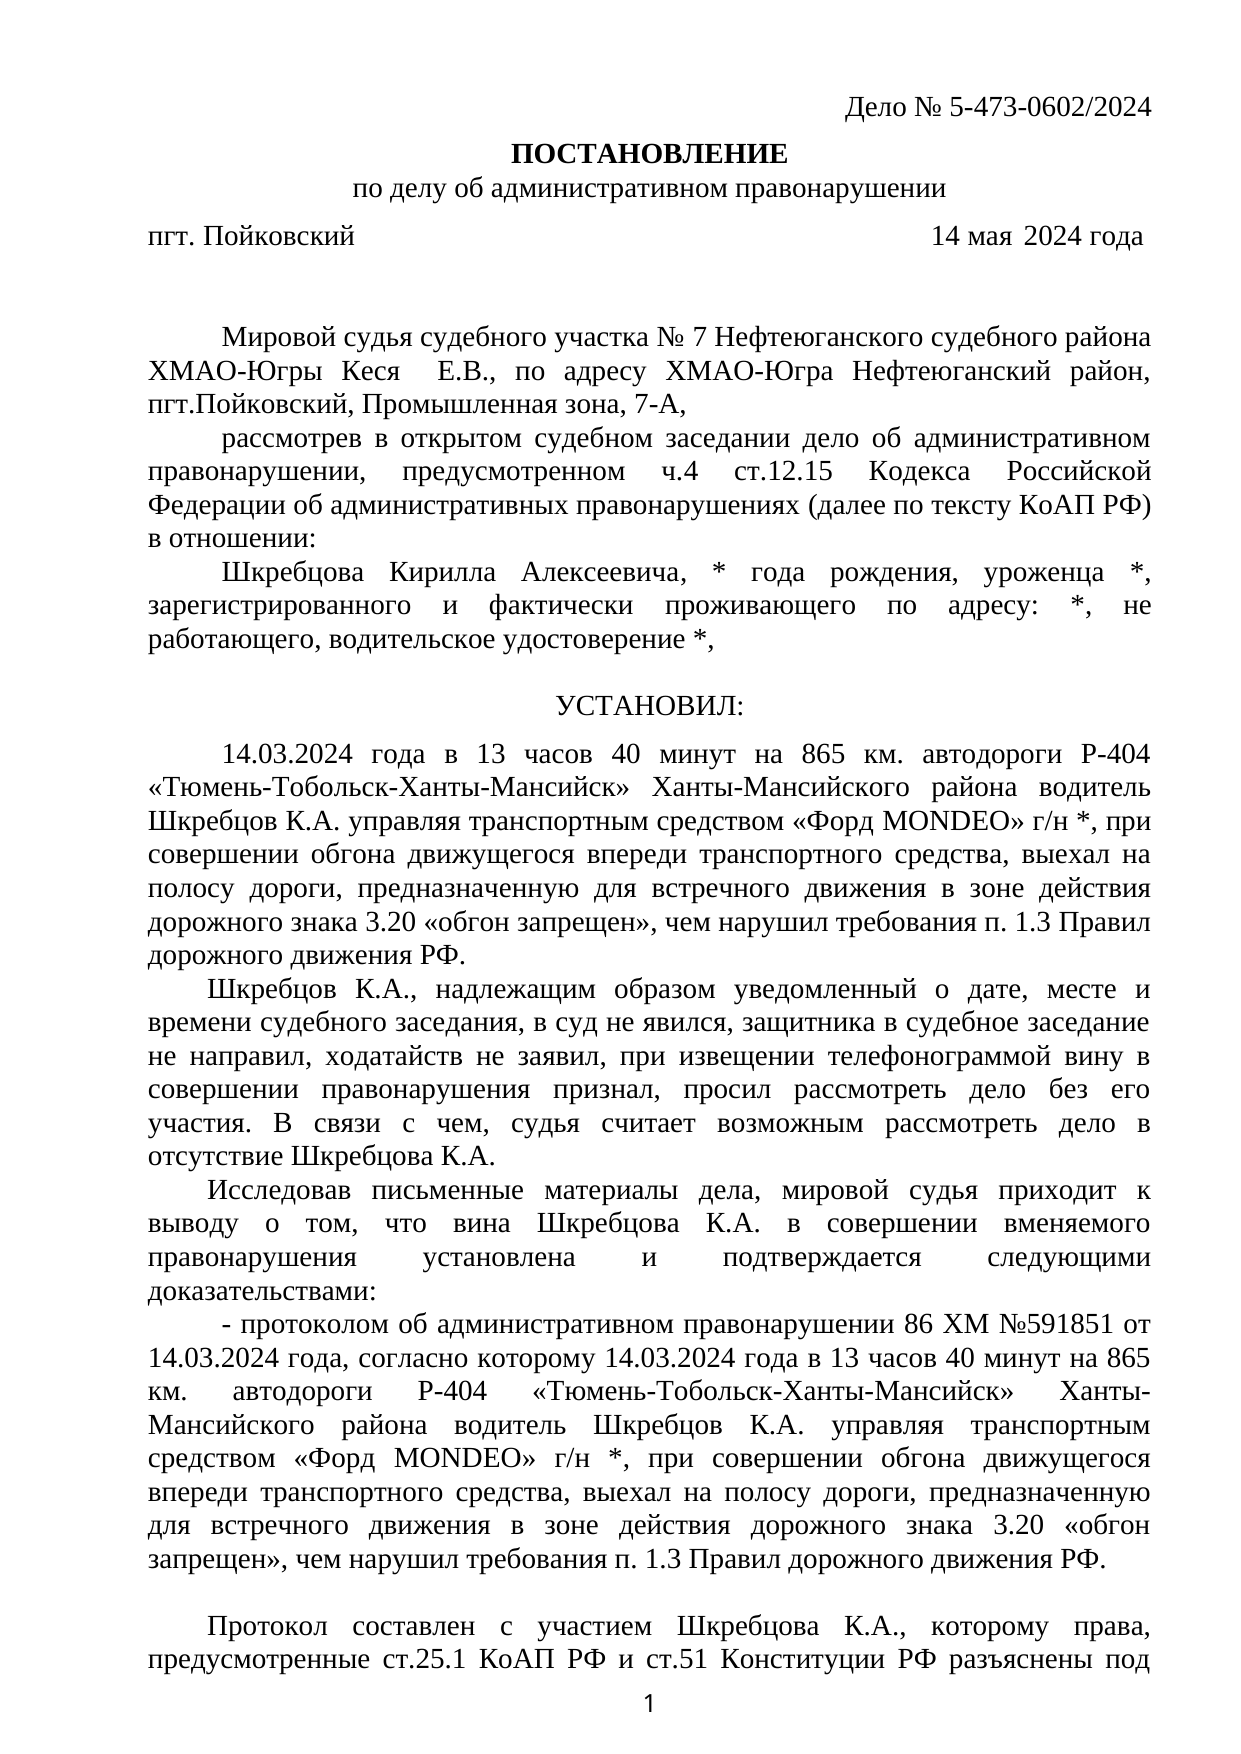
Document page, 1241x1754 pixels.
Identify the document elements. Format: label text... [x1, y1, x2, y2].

text по делу об административном правонарушении [148, 170, 1152, 204]
text 14.03.2024 года в 13 часов 40 минут на 865 км. автодороги Р-404 «Тюмень-Тобольск-Ханты-Мансийск» Ханты-Мансийского района водитель Шкребцов К.А. управляя транспортным средством «Форд MONDEO» г/н *, при совершении обгона движущегося впереди транспортного средства, выехал на полосу дороги, предназначенную для встречного движения в зоне действия дорожного знака 3.20 «обгон запрещен», чем нарушил требования п. 1.3 Правил дорожного движения РФ. [148, 736, 1152, 971]
text Дело № 5-473-0602/2024 [148, 89, 1152, 122]
text ПОСТАНОВЛЕНИЕ [148, 137, 1152, 170]
text Исследовав письменные материалы дела, мировой судья приходит к выводу о том, что вина Шкребцова К.А. в совершении вменяемого правонарушения установлена и подтверждается следующими доказательствами: [148, 1172, 1152, 1306]
text рассмотрев в открытом судебном заседании дело об административном правонарушении, предусмотренном ч.4 ст.12.15 Кодекса Российской Федерации об административных правонарушениях (далее по тексту КоАП РФ) в отношении: [148, 420, 1152, 554]
text УСТАНОВИЛ: [148, 688, 1152, 722]
text Мировой судья судебного участка № 7 Нефтеюганского судебного района ХМАО-Югры Кеся Е.В., по адресу ХМАО-Югра Нефтеюганский район, пгт.Пойковский, Промышленная зона, 7-А, [148, 319, 1152, 420]
text - протоколом об административном правонарушении 86 ХМ №591851 от 14.03.2024 года, согласно которому 14.03.2024 года в 13 часов 40 минут на 865 км. автодороги Р-404 «Тюмень-Тобольск-Ханты-Мансийск» Ханты-Мансийского района водитель Шкребцов К.А. управляя транспортным средством «Форд MONDEO» г/н *, при совершении обгона движущегося впереди транспортного средства, выехал на полосу дороги, предназначенную для встречного движения в зоне действия дорожного знака 3.20 «обгон запрещен», чем нарушил требования п. 1.3 Правил дорожного движения РФ. [148, 1306, 1152, 1574]
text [148, 1608, 1152, 1675]
text Шкребцова Кирилла Алексеевича, * года рождения, уроженца *, зарегистрированного и фактически проживающего по адресу: *, не работающего, водительское удостоверение *, [148, 554, 1152, 654]
text Шкребцов К.А., надлежащим образом уведомленный о дате, месте и времени судебного заседания, в суд не явился, защитника в судебное заседание не направил, ходатайств не заявил, при извещении телефонограммой вину в совершении правонарушения признал, просил рассмотреть дело без его участия. В связи с чем, судья считает возможным рассмотреть дело в отсутствие Шкребцова К.А. [148, 971, 1152, 1172]
text пгт. Пойковский 14 мая 2024 года [148, 218, 1152, 285]
